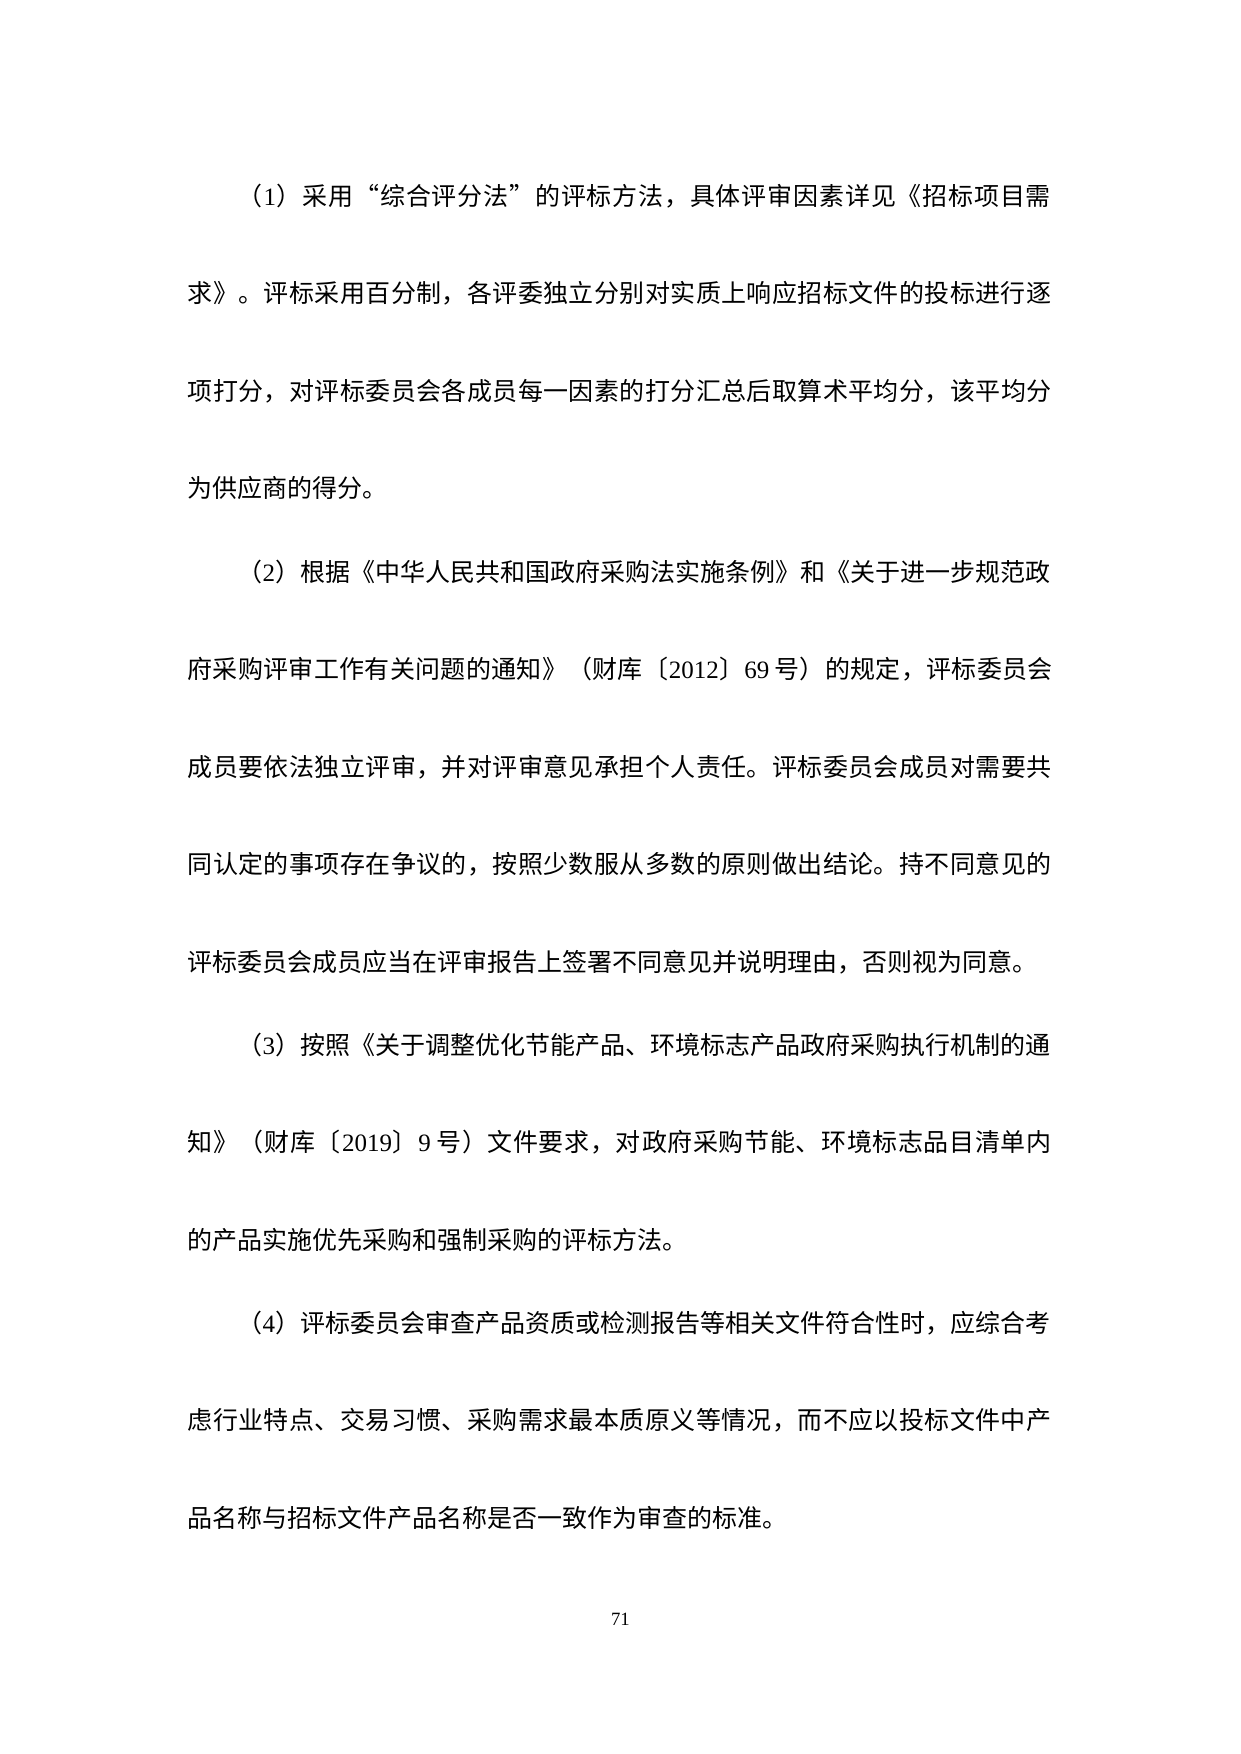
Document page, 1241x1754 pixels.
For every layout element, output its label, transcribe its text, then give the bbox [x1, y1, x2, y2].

text （4）评标委员会审查产品资质或检测报告等相关文件符合性时，应综合考虑行业特点、交易习惯、采购需求最本质原义等情况，而不应以投标文件中产品名称与招标文件产品名称是否一致作为审查的标准。 [187, 1289, 1053, 1549]
text （2）根据《中华人民共和国政府采购法实施条例》和《关于进一步规范政府采购评审工作有关问题的通知》（财库〔2012〕69号）的规定，评标委员会成员要依法独立评审，并对评审意见承担个人责任。评标委员会成员对需要共同认定的事项存在争议的，按照少数服从多数的原则做出结论。持不同意见的评标委员会成员应当在评审报告上签署不同意见并说明理由，否则视为同意。 [187, 538, 1053, 993]
text （1）采用“综合评分法”的评标方法，具体评审因素详见《招标项目需求》。评标采用百分制，各评委独立分别对实质上响应招标文件的投标进行逐项打分，对评标委员会各成员每一因素的打分汇总后取算术平均分，该平均分为供应商的得分。 [187, 162, 1053, 519]
text （3）按照《关于调整优化节能产品、环境标志产品政府采购执行机制的通知》（财库〔2019〕9号）文件要求，对政府采购节能、环境标志品目清单内的产品实施优先采购和强制采购的评标方法。 [187, 1011, 1053, 1271]
